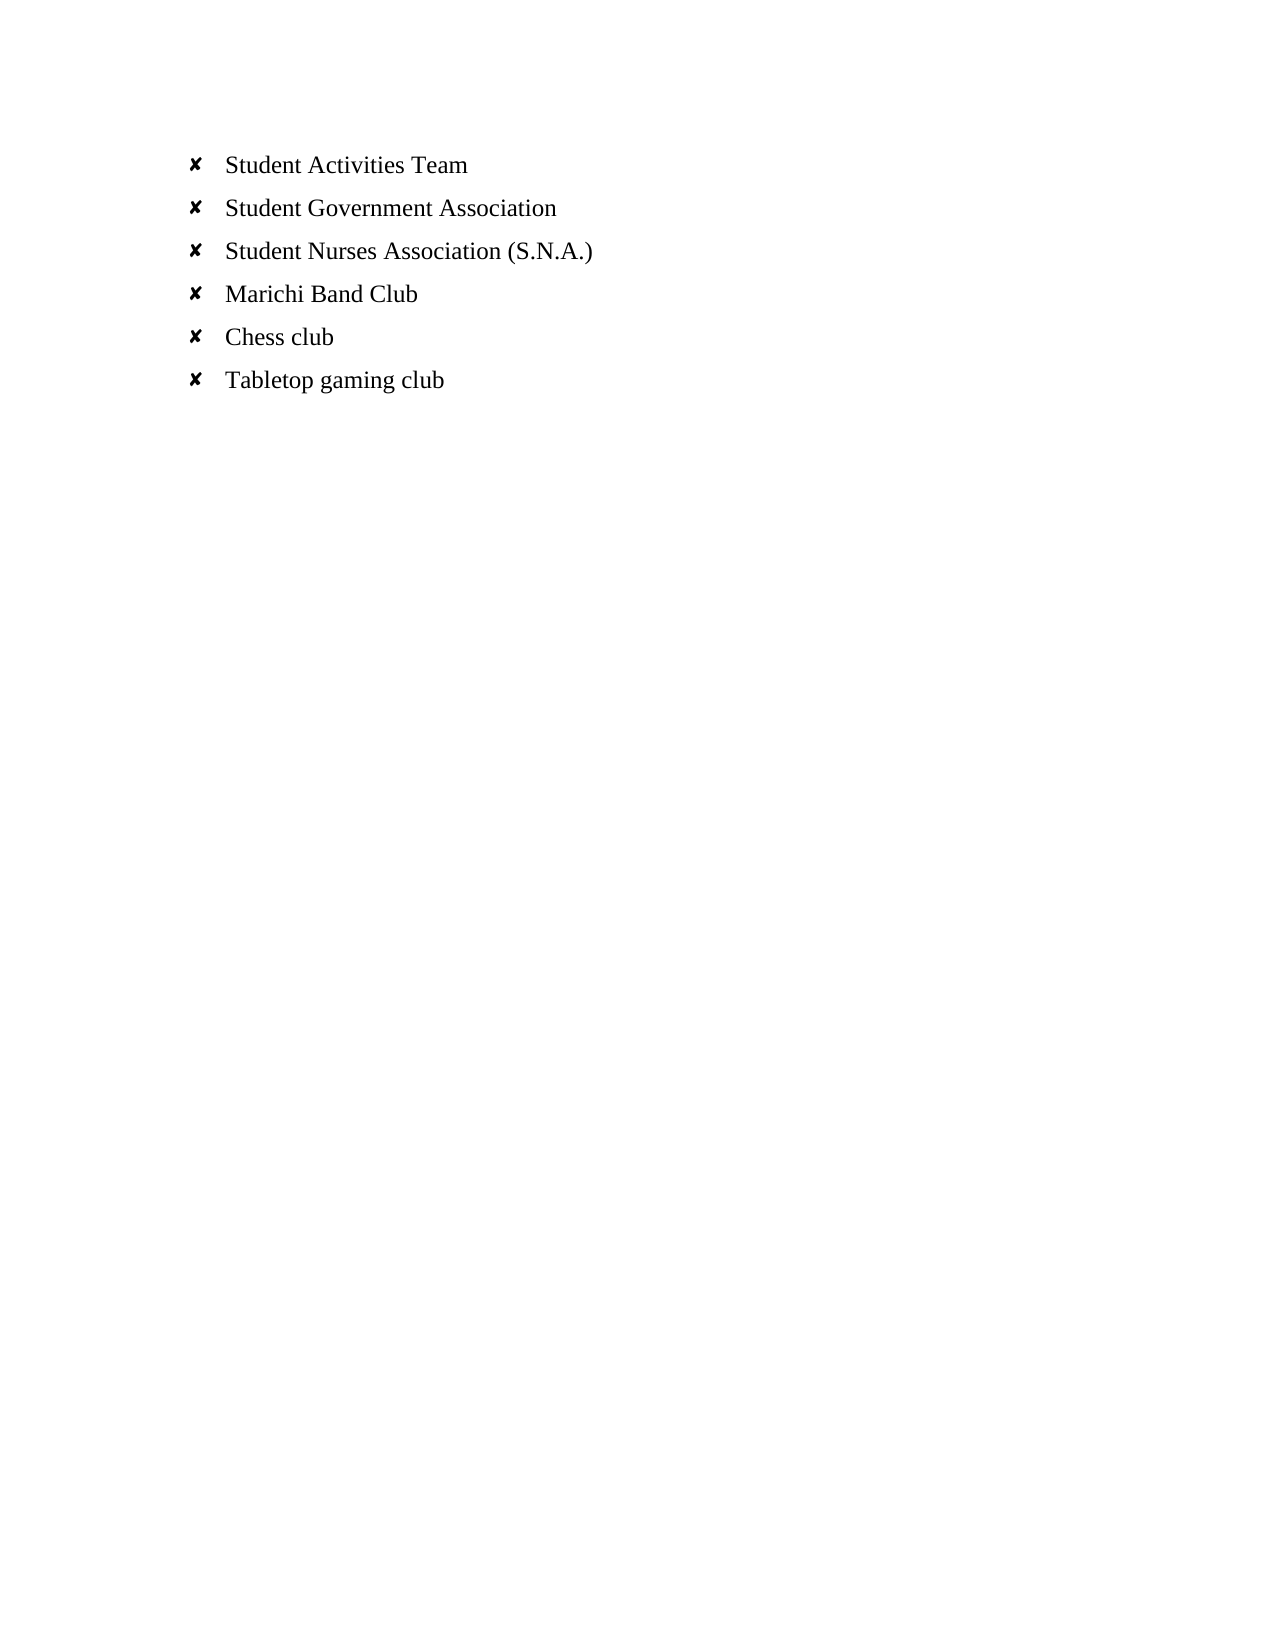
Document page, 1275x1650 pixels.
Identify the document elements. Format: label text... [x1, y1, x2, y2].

list Tabletop gaming club [187, 366, 1125, 394]
list Student Nurses Association (S.N.A.) [187, 236, 1125, 265]
list Student Activities Team [187, 150, 1125, 179]
list Student Government Association [187, 193, 1125, 222]
list Chess club [187, 322, 1125, 351]
list Marichi Band Club [187, 279, 1125, 308]
